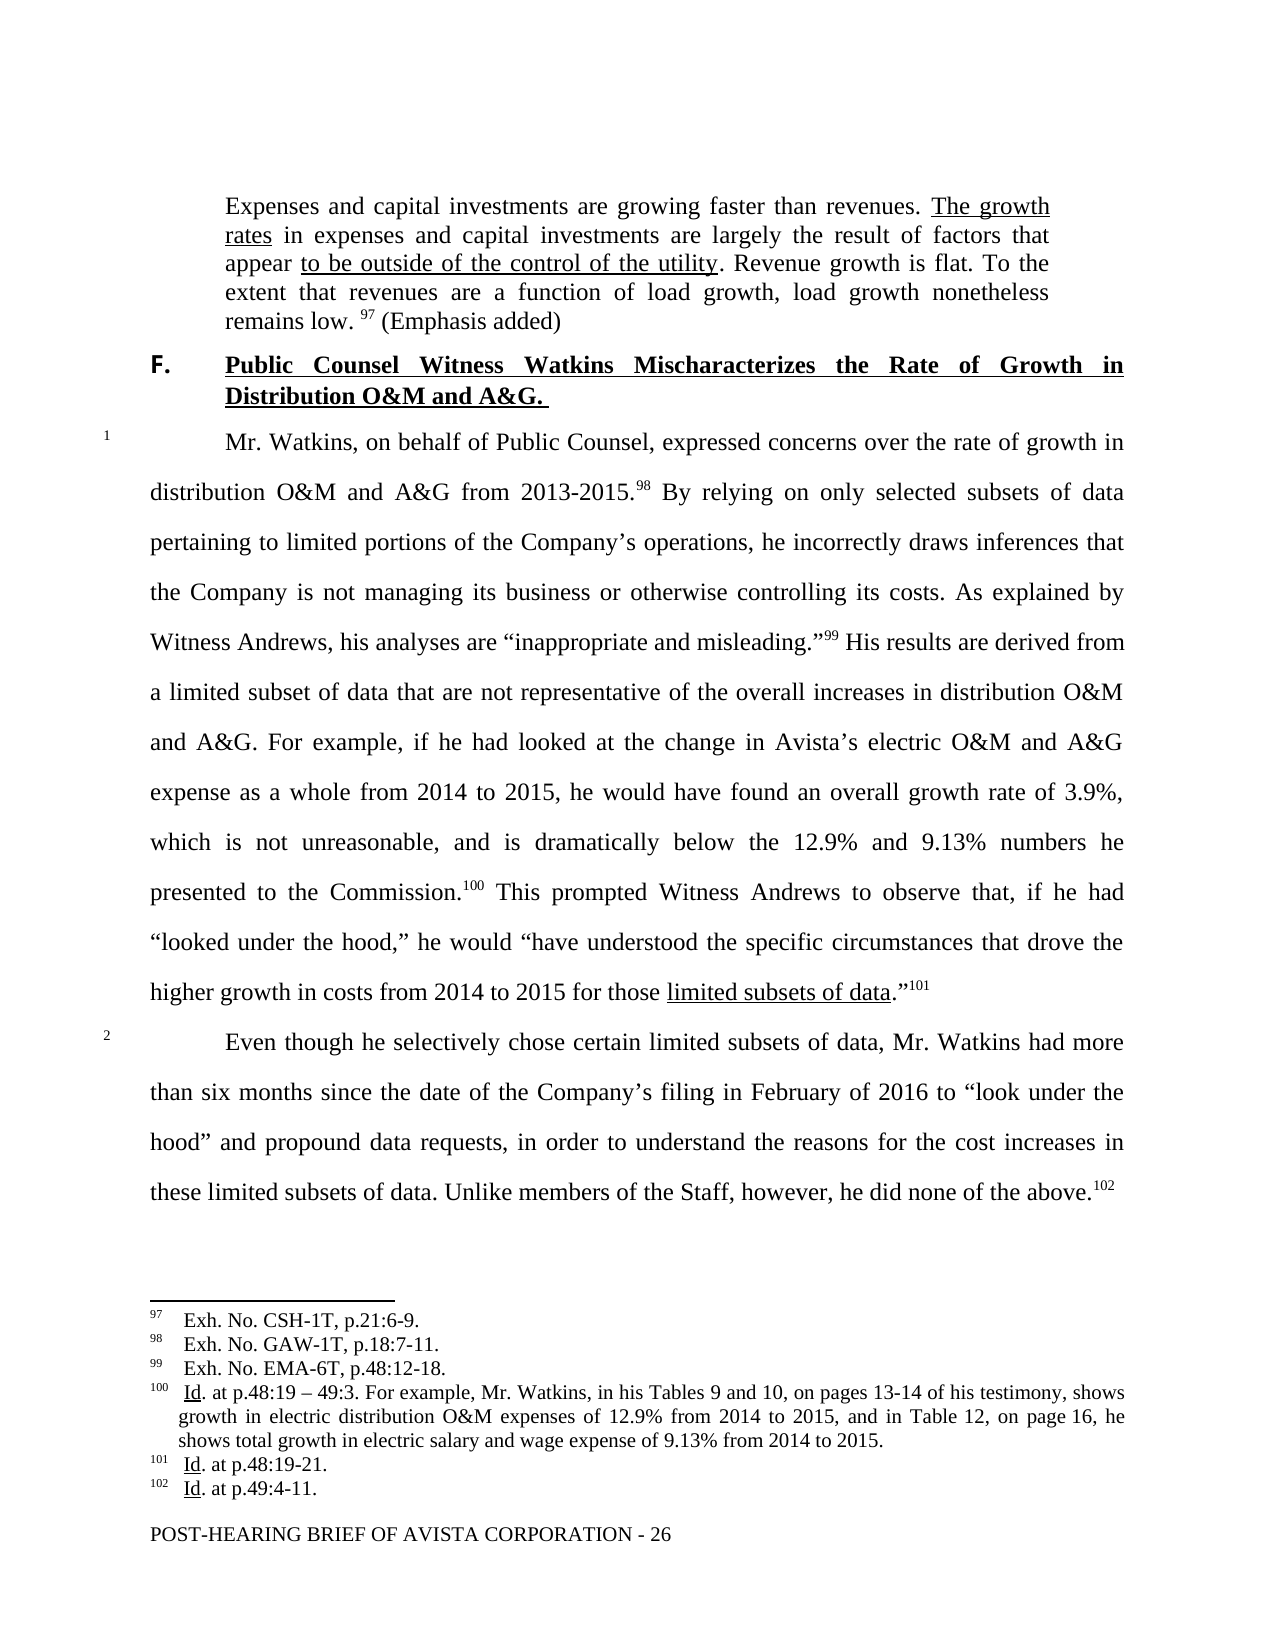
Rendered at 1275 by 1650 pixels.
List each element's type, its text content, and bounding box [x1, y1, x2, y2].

subtitle Mr. Watkins, on behalf of Public Counsel, expressed concerns over the rate of growth in distribution O&M and A&G from 2013-2015. By relying on only selected subsets of data pertaining to limited portions of the Company’s operations, he incorrectly draws inferences that the Company is not managing its business or otherwise controlling its costs. As explained by Witness Andrews, his analyses are “inappropriate and misleading.” His results are derived from a limited subset of data that are not representative of the overall increases in distribution O&M and A&G. For example, if he had looked at the change in Avista’s electric O&M and A&G expense as a whole from 2014 to 2015, he would have found an overall growth rate of 3.9%, which is not unreasonable, and is dramatically below the 12.9% and 9.13% numbers he presented to the Commission. This prompted Witness Andrews to observe that, if he had “looked under the hood,” he would “have understood the specific circumstances that drove the higher growth in costs from 2014 to 2015 for those limited subsets of data.” [103, 410, 1125, 1010]
subtitle Even though he selectively chose certain limited subsets of data, Mr. Watkins had more than six months since the date of the Company’s filing in February of 2016 to “look under the hood” and propound data requests, in order to understand the reasons for the cost increases in these limited subsets of data. Unlike members of the Staff, however, he did none of the above. [103, 1010, 1125, 1210]
subtitle Public Counsel Witness Watkins Mischaracterizes the Rate of Growth in Distribution O&M and A&G. [150, 347, 1125, 410]
text Expenses and capital investments are growing faster than revenues. The growth rates in expenses and capital investments are largely the result of factors that appear to be outside of the control of the utility. Revenue growth is flat. To the extent that revenues are a function of load growth, load growth nonetheless remains low. (Emphasis added) [225, 191, 1050, 335]
